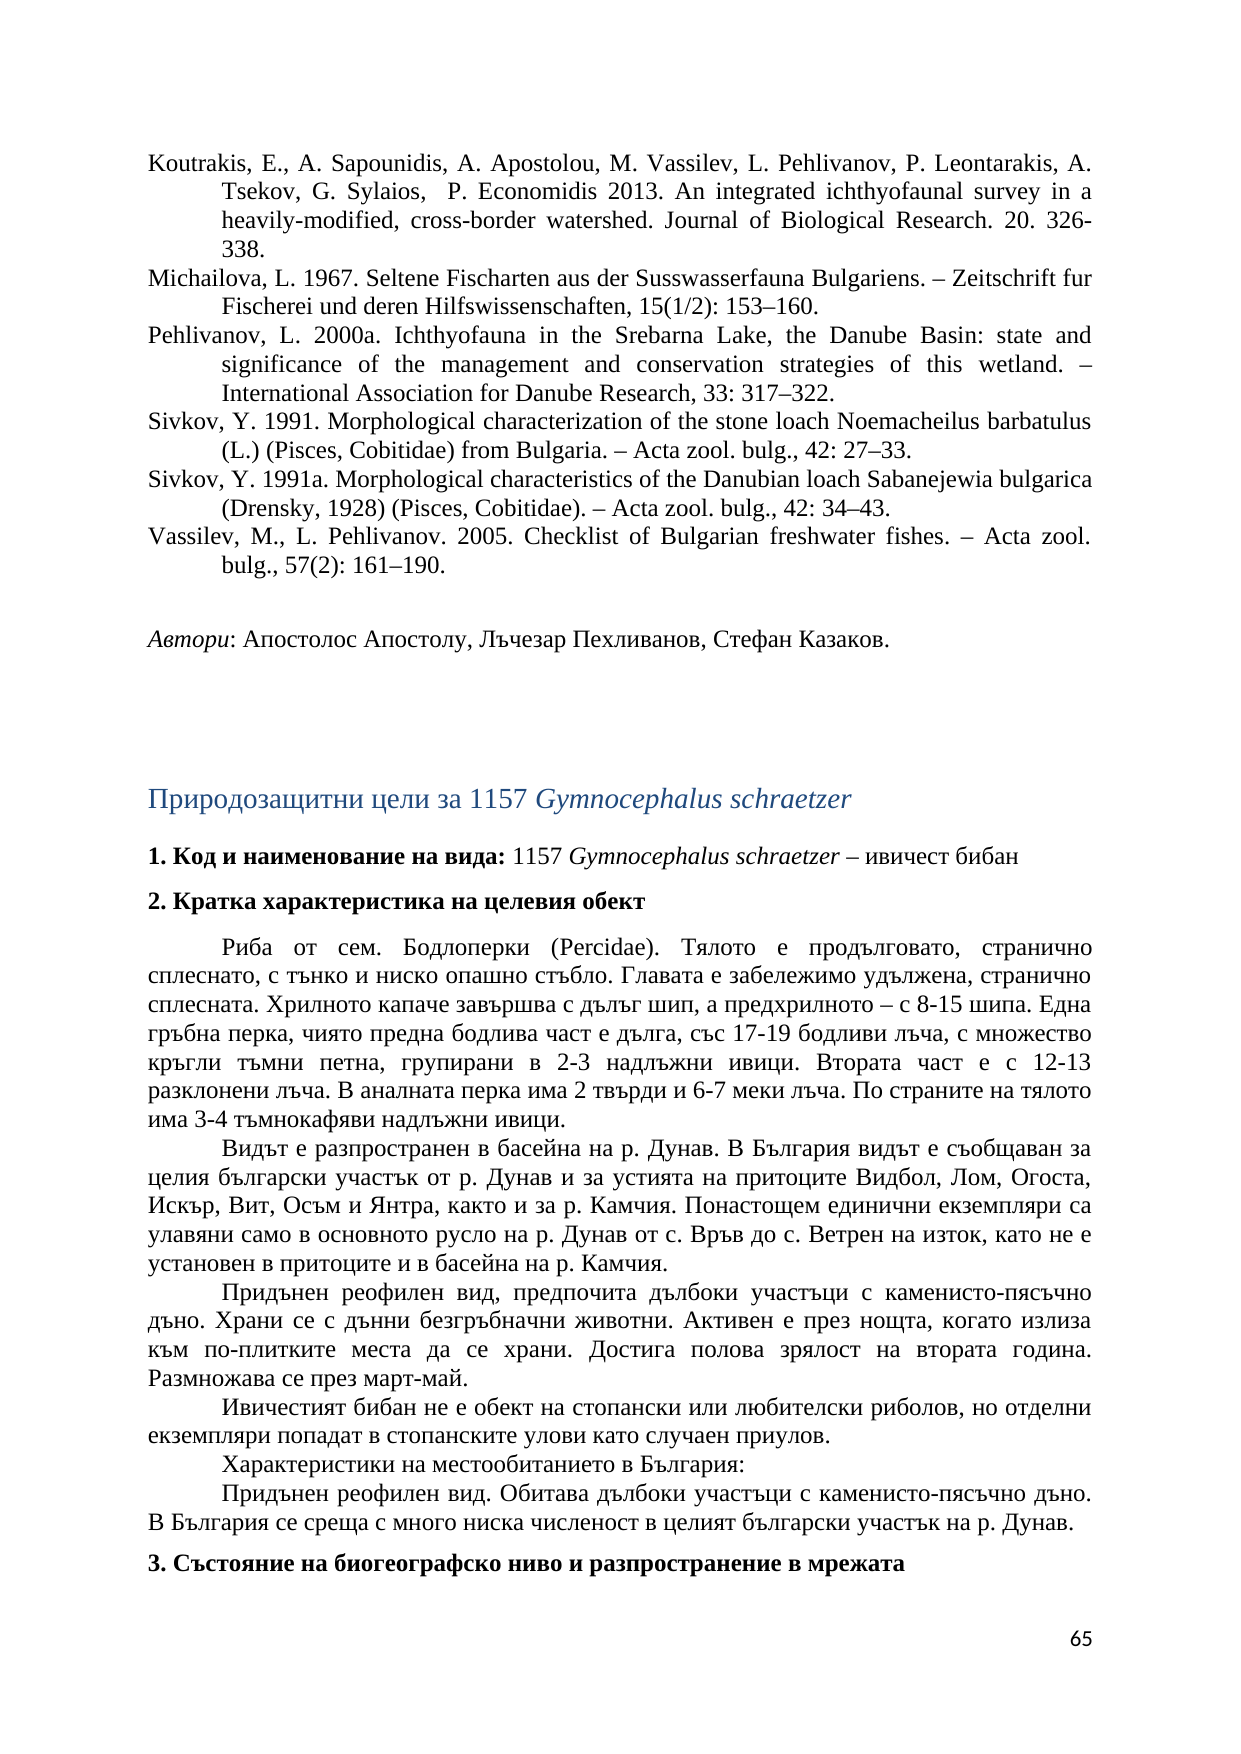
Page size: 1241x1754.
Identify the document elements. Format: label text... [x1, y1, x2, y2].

text Придънен реофилен вид. Обитава дълбоки участъци с каменисто-пясъчно дъно. В България се среща с много ниска численост в целият български участък на р. Дунав. [148, 1478, 1093, 1536]
text Природозащитни цели за 1157 Gymnocephalus schraetzer [148, 782, 1093, 815]
text Автори: Апостолос Апостолу, Лъчезар Пехливанов, Стефан Казаков. [148, 624, 1093, 653]
text Характеристики на местообитанието в България: [148, 1449, 1093, 1478]
text Придънен реофилен вид, предпочита дълбоки участъци с каменисто-пясъчно дъно. Храни се с дънни безгръбначни животни. Активен е през нощта, когато излиза към по-плитките места да се храни. Достига полова зрялост на втората година. Размножава се през март-май. [148, 1277, 1093, 1392]
text Michailova, L. 1967. Seltene Fischarten aus der Susswasserfauna Bulgariens. – Zeitschrift fur Fischerei und deren Hilfswissenschaften, 15(1/2): 153–160. [148, 263, 1093, 320]
text Риба от сем. Бодлоперки (Percidae). Тялото е продълговато, странично сплеснато, с тънко и ниско опашно стъбло. Главата е забележимо удължена, странично сплесната. Хрилното капаче завършва с дълъг шип, а предхрилното – с 8-15 шипа. Една гръбна перка, чиято предна бодлива част е дълга, със 17-19 бодливи лъча, с множество кръгли тъмни петна, групирани в 2-3 надлъжни ивици. Втората част е с 12-13 разклонени лъча. В аналната перка има 2 твърди и 6-7 меки лъча. По страните на тялото има 3-4 тъмнокафяви надлъжни ивици. [148, 932, 1093, 1133]
text 3. Състояние на биогеографско ниво и разпространение в мрежата [148, 1548, 1093, 1577]
text Sivkov, Y. 1991. Morphological characterization of the stone loach Noemacheilus barbatulus (L.) (Pisces, Cobitidae) from Bulgaria. – Acta zool. bulg., 42: 27–33. [148, 406, 1093, 464]
text Koutrakis, E., A. Sapounidis, A. Apostolou, M. Vassilev, L. Pehlivanov, P. Leontarakis, A. Tsekov, G. Sylaios, P. Economidis 2013. An integrated ichthyofaunal survey in a heavily-modified, cross-border watershed. Journal of Biological Research. 20. 326-338. [148, 148, 1093, 263]
text 2. Кратка характеристика на целевия обект [148, 886, 1093, 915]
text Ивичестият бибан не е обект на стопански или любителски риболов, но отделни екземпляри попадат в стопанските улови като случаен приулов. [148, 1392, 1093, 1449]
text Видът е разпространен в басейна на р. Дунав. В България видът е съобщаван за целия български участък от р. Дунав и за устията на притоците Видбол, Лом, Огоста, Искър, Вит, Осъм и Янтра, както и за р. Камчия. Понастощем единични екземпляри са улавяни само в основното русло на р. Дунав от с. Връв до с. Ветрен на изток, като не е установен в притоците и в басейна на р. Камчия. [148, 1133, 1093, 1277]
text Vassilev, M., L. Pehlivanov. 2005. Checklist of Bulgarian freshwater fishes. – Acta zool. bulg., 57(2): 161–190. [148, 521, 1093, 579]
text Pehlivanov, L. 2000a. Ichthyofauna in the Srebarna Lake, the Danube Basin: state and significance of the management and conservation strategies of this wetland. – International Association for Danube Research, 33: 317–322. [148, 320, 1093, 406]
text Sivkov, Y. 1991a. Morphological characteristics of the Danubian loach Sabanejewia bulgarica (Drensky, 1928) (Pisces, Cobitidae). – Acta zool. bulg., 42: 34–43. [148, 464, 1093, 521]
text 1. Код и наименование на вида: 1157 Gymnocephalus schraetzer – ивичест бибан [148, 841, 1093, 870]
